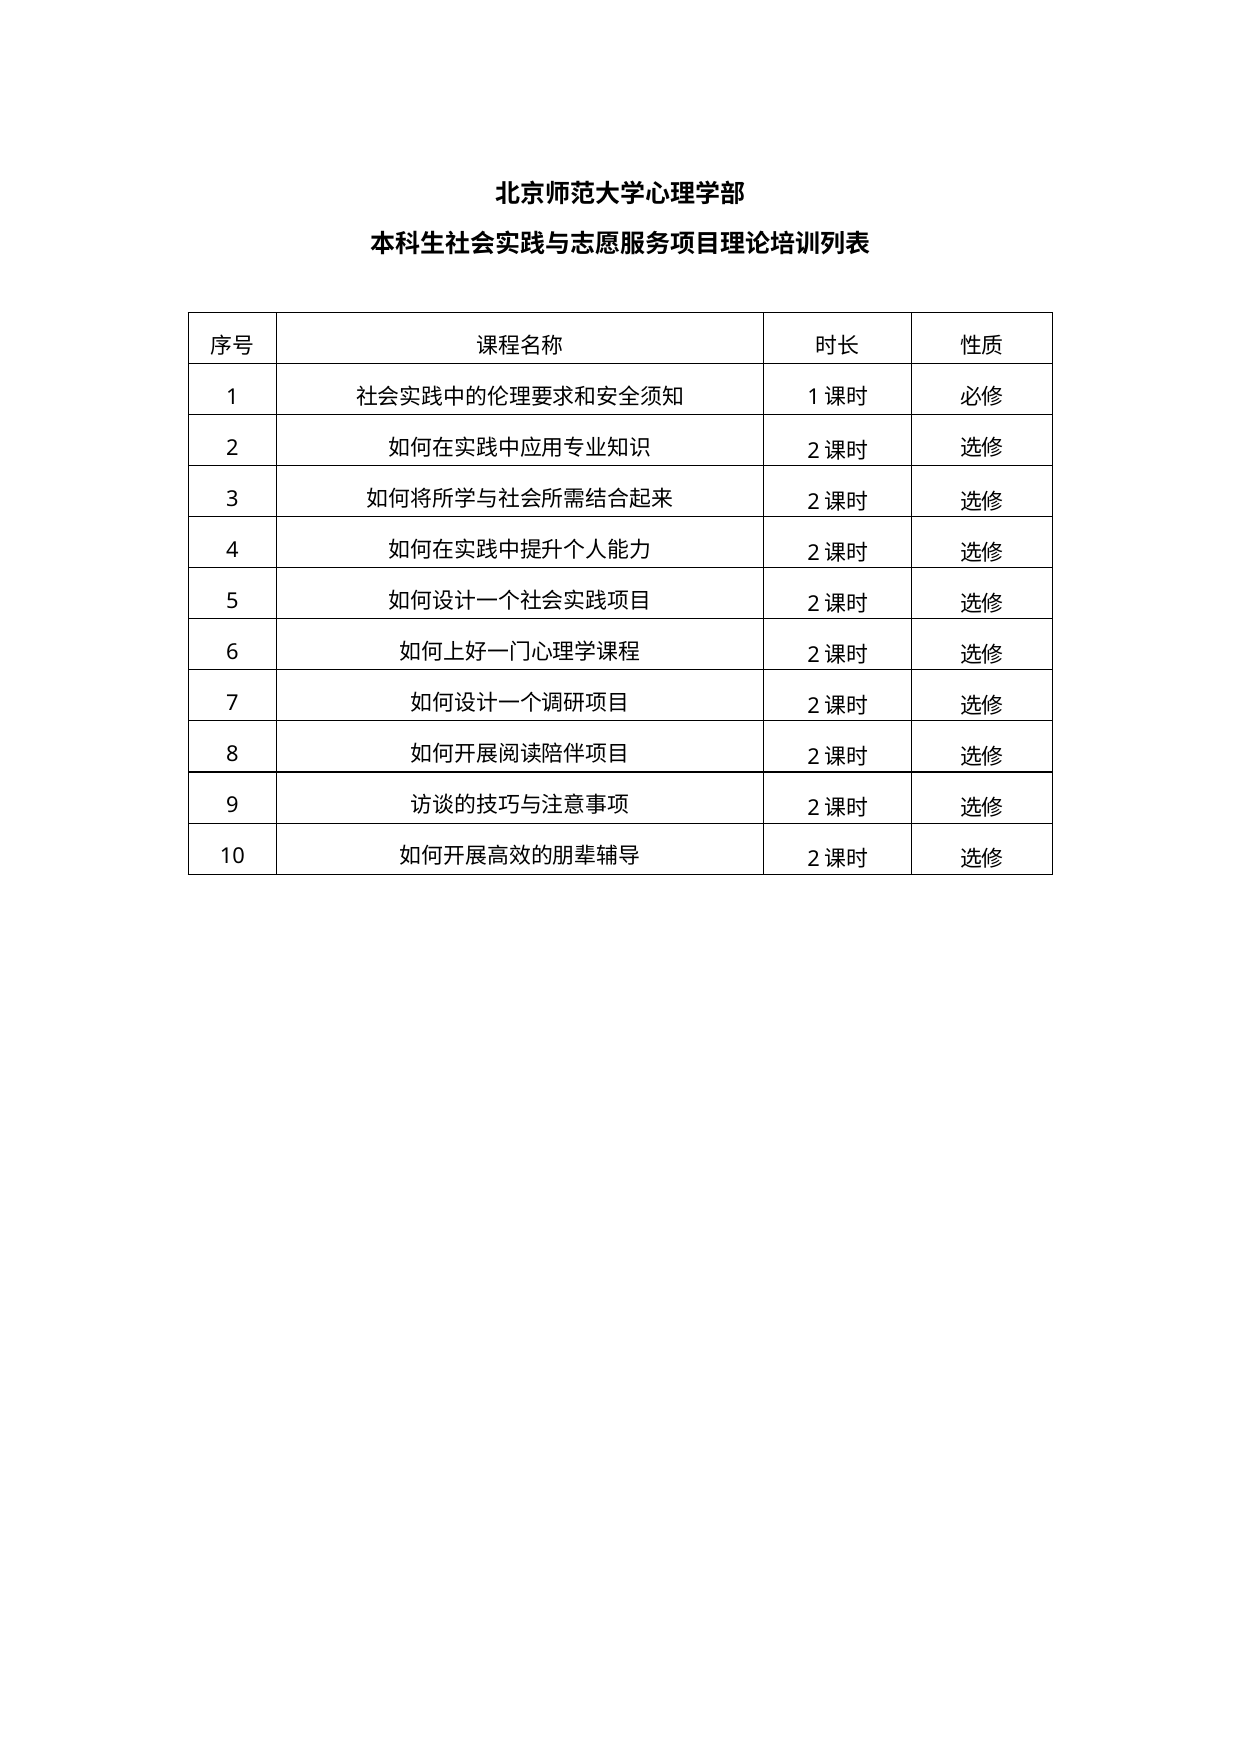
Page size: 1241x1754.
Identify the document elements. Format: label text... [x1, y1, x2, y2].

table_cell 9 [189, 773, 276, 822]
table_cell 1 [189, 364, 276, 414]
table_cell 必修 [912, 364, 1052, 414]
table_cell 3 [189, 466, 276, 516]
table_cell 如何设计一个社会实践项目 [277, 568, 763, 618]
table_cell 社会实践中的伦理要求和安全须知 [277, 364, 763, 414]
table_cell 2课时 [764, 466, 911, 516]
table_cell 2课时 [764, 619, 911, 669]
table_cell 6 [189, 619, 276, 669]
table_cell 如何开展高效的朋辈辅导 [277, 824, 763, 873]
table_cell 5 [189, 568, 276, 618]
table_cell 如何设计一个调研项目 [277, 670, 763, 720]
table_cell 10 [189, 824, 276, 873]
table_cell 2课时 [764, 670, 911, 720]
table_header 课程名称 [277, 313, 763, 363]
table_cell 2课时 [764, 517, 911, 567]
table_cell 如何在实践中提升个人能力 [277, 517, 763, 567]
text 北京师范大学心理学部 [187, 162, 1053, 212]
table_cell 2课时 [764, 721, 911, 771]
table_cell 2课时 [764, 824, 911, 873]
table_cell 4 [189, 517, 276, 567]
table_cell 如何在实践中应用专业知识 [277, 415, 763, 465]
table_cell 选修 [912, 517, 1052, 567]
table_cell 8 [189, 721, 276, 771]
table_cell 访谈的技巧与注意事项 [277, 773, 763, 822]
table_cell 选修 [912, 721, 1052, 771]
table_cell 2 [189, 415, 276, 465]
table_cell 选修 [912, 568, 1052, 618]
table_header 时长 [764, 313, 911, 363]
table_cell 选修 [912, 619, 1052, 669]
table_cell 选修 [912, 466, 1052, 516]
table_cell 1课时 [764, 364, 911, 414]
table_cell 选修 [912, 773, 1052, 822]
table_cell 如何将所学与社会所需结合起来 [277, 466, 763, 516]
table_cell 如何开展阅读陪伴项目 [277, 721, 763, 771]
table_cell 选修 [912, 415, 1052, 465]
table_header 性质 [912, 313, 1052, 363]
table_header 序号 [189, 313, 276, 363]
table_cell 2课时 [764, 773, 911, 822]
table_cell 2课时 [764, 568, 911, 618]
table_cell 选修 [912, 824, 1052, 873]
text 本科生社会实践与志愿服务项目理论培训列表 [187, 212, 1053, 262]
table_cell 如何上好一门心理学课程 [277, 619, 763, 669]
table_cell 2课时 [764, 415, 911, 465]
table_cell 选修 [912, 670, 1052, 720]
table_cell 7 [189, 670, 276, 720]
